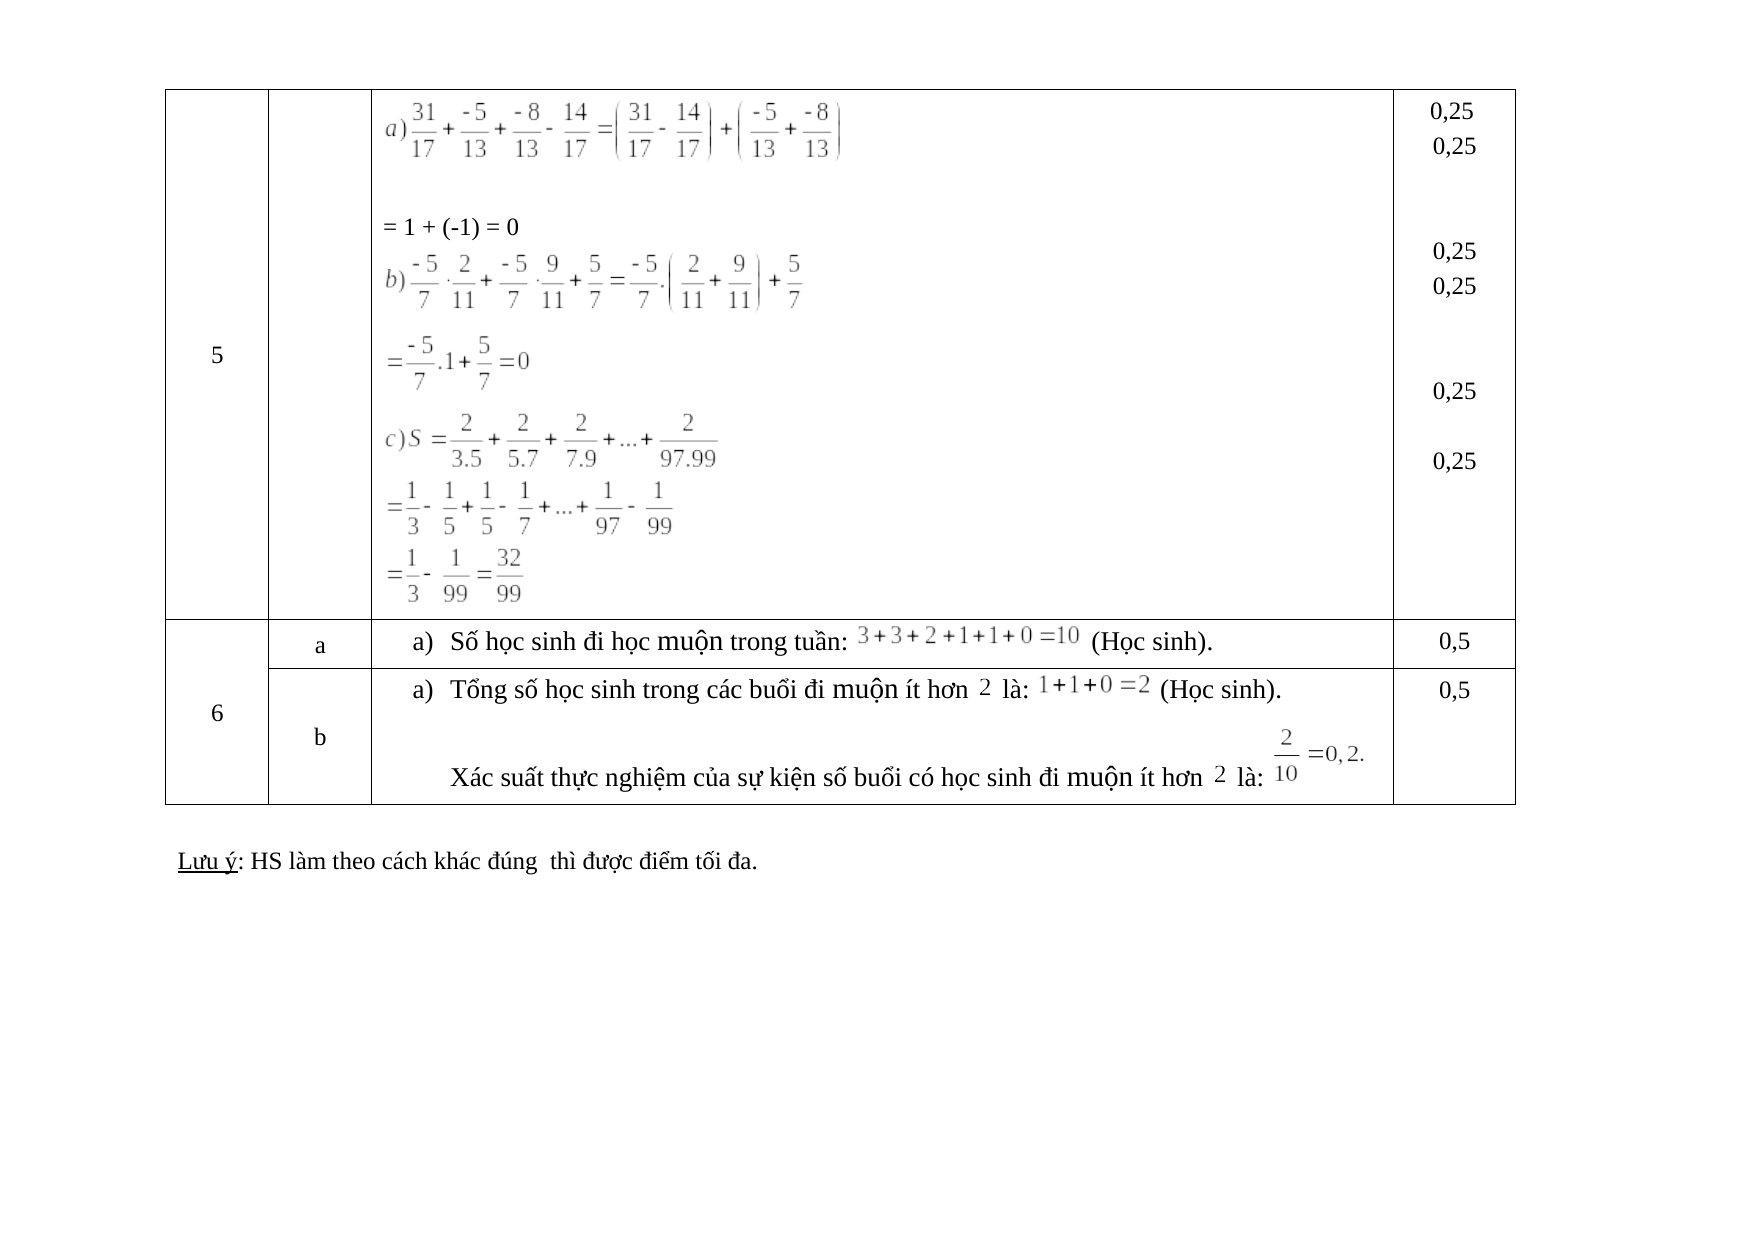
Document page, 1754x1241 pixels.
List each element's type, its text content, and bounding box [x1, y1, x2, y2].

table_cell Tổng số học sinh trong các buổi đi muộn ít hơn là: (Học sinh). Xác suất thực nghiệm của sự kiện số buổi có học sinh đi muộn ít hơn là: [372, 669, 1393, 804]
table_cell [269, 90, 371, 619]
table_cell 0,25 0,25 0,25 0,25 0,25 0,25 [1394, 90, 1515, 619]
text Lưu ý: HS làm theo cách khác đúng thì được điểm tối đa. [177, 846, 1665, 875]
table_cell 5 [166, 90, 268, 619]
table_cell b [269, 669, 371, 804]
table_cell 0,5 [1394, 669, 1515, 804]
table_cell 0,5 [1394, 620, 1515, 668]
table_cell Số học sinh đi học muộn trong tuần: (Học sinh). [372, 620, 1393, 668]
table_cell = 1 + (-1) = 0 [372, 90, 1393, 619]
table_cell 6 [166, 620, 268, 804]
table_cell a [269, 620, 371, 668]
